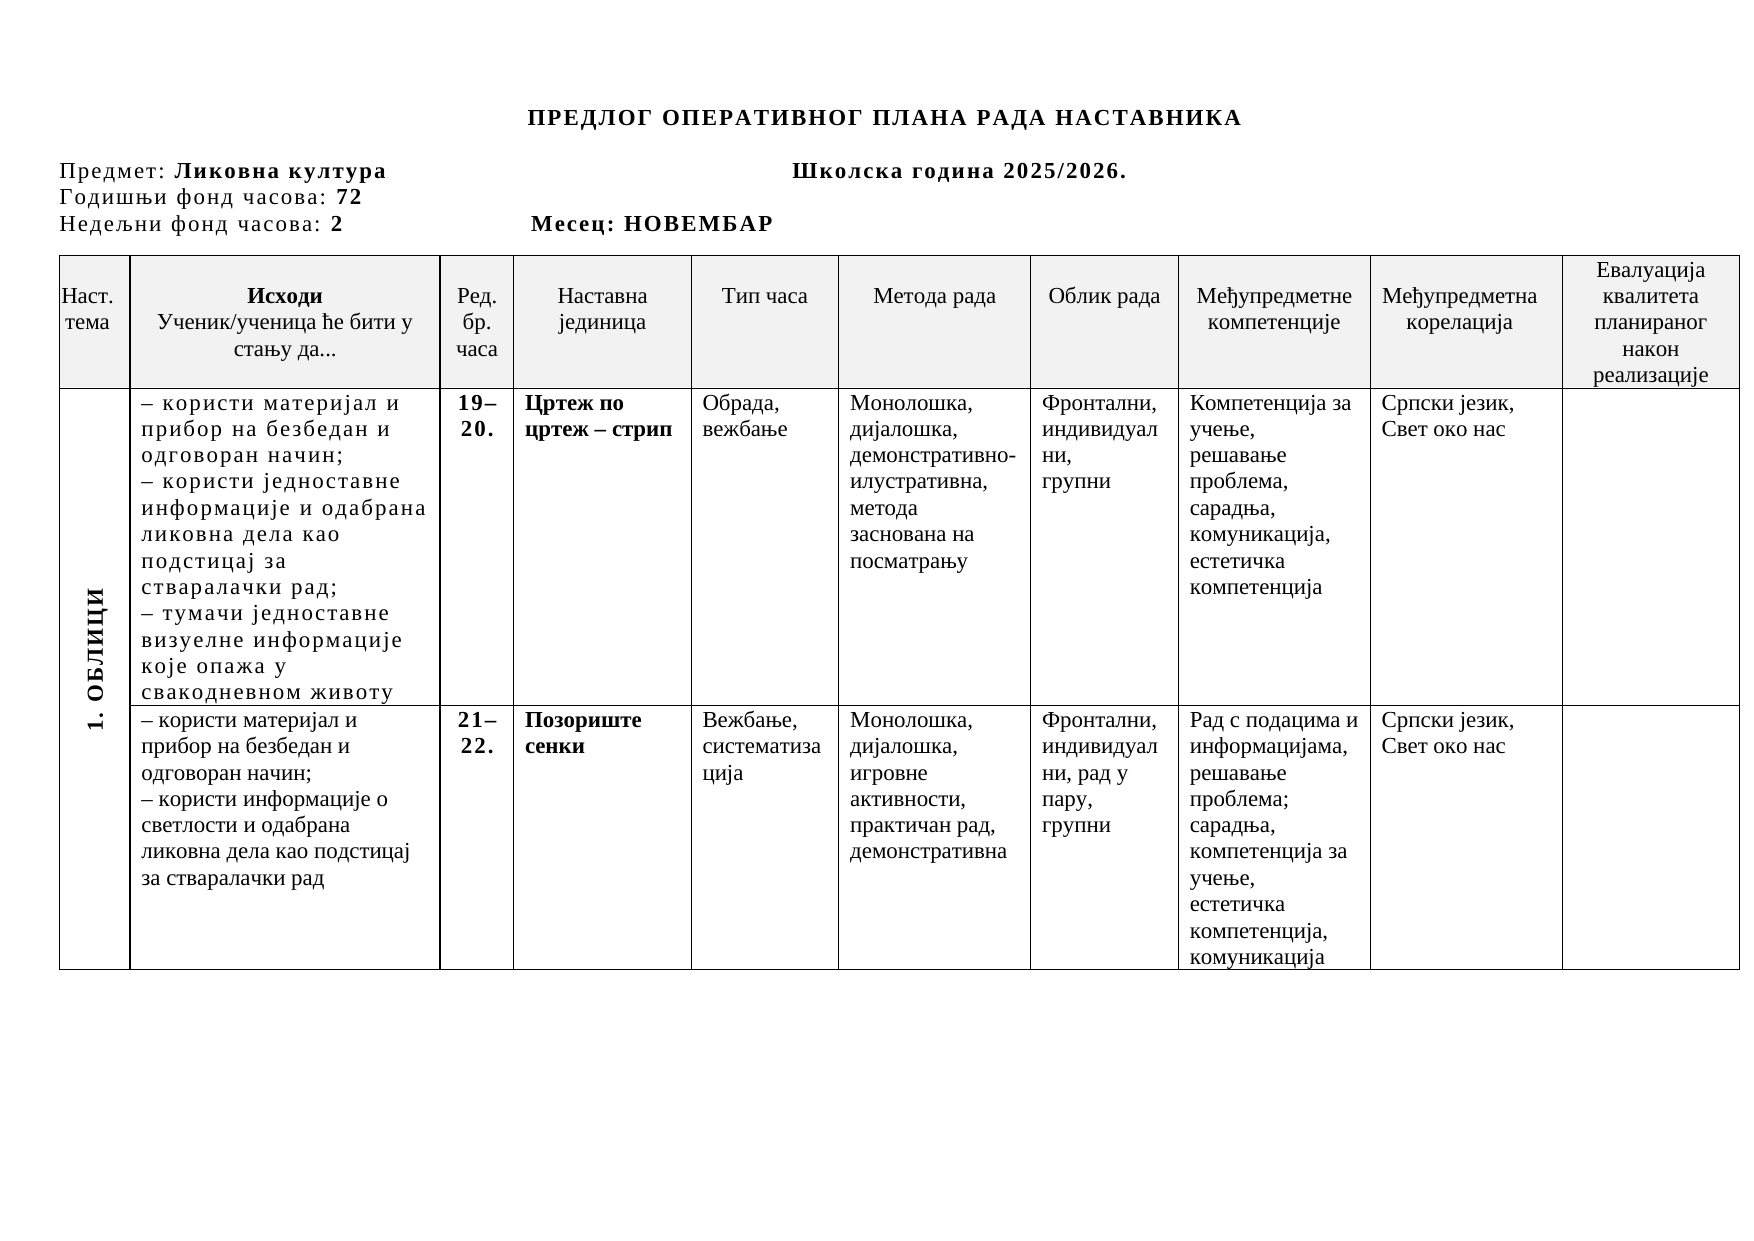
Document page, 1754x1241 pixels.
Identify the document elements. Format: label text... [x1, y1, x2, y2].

table_cell 1. ОБЛИЦИ [60, 389, 129, 969]
table_cell Вежбање, систематизација [692, 706, 838, 969]
table_header Евалуација квалитета планираног након реализације [1563, 256, 1739, 387]
table_cell [1563, 706, 1739, 969]
table_cell Компетенција за учење, решавање проблема, сарадња, комуникација, естетичка компетенција [1179, 389, 1370, 705]
table_cell Обрада, вежбање [692, 389, 838, 705]
table_header Тип часа [692, 256, 838, 387]
text Годишњи фонд часова: 72 [59, 183, 1695, 209]
table_cell Фронтални, индивидуални, групни [1031, 389, 1178, 705]
table_header Метода рада [839, 256, 1030, 387]
table_cell 21–22. [441, 706, 513, 969]
table_cell – користи материјал и прибор на безбедан и одговоран начин; – користи информације о светлости и одабрана ликовна дела као подстицај за стваралачки рад [131, 706, 439, 969]
table_cell 19–20. [441, 389, 513, 705]
text Недељни фонд часова: 2 Месец: НОВЕМБАР [59, 209, 1695, 236]
table_header Облик рада [1031, 256, 1178, 387]
text Предмет: Ликовна култура Школска година 2025/2026. [59, 157, 1695, 183]
text ПРЕДЛОГ ОПЕРАТИВНОГ ПЛАНА РАДА НАСТАВНИКА [59, 104, 1695, 131]
table_cell Рад с подацима и информацијама, решавање проблема; сарадња, компетенција за учење, естетичка компетенција, комуникација [1179, 706, 1370, 969]
table_header Међупредметне компетенције [1179, 256, 1370, 387]
table_cell Српски језик, Свет око нас [1371, 706, 1562, 969]
table_cell Монолошка, дијалошка, игровне активности, практичан рад, демонстративна [839, 706, 1030, 969]
table_header Међупредметна корелација [1371, 256, 1562, 387]
table_header Наст. тема [60, 256, 129, 387]
table_cell Цртеж по цртеж – стрип [514, 389, 691, 705]
table_cell [1563, 389, 1739, 705]
table_cell – користи материјал и прибор на безбедан и одговоран начин; – користи једноставне информације и одабрана ликовна дела као подстицај за стваралачки рад; – тумачи једноставне визуелне информације које опажа у свакодневном животу [131, 389, 439, 705]
table_header Наставна јединица [514, 256, 691, 387]
table_cell Српски језик, Свет око нас [1371, 389, 1562, 705]
table_cell Фронтални, индивидуални, рад у пару, групни [1031, 706, 1178, 969]
table_header Ред. бр. часа [441, 256, 513, 387]
table_cell Монолошка, дијалошка, демонстративно-илустративна, метода заснована на посматрању [839, 389, 1030, 705]
table_cell Позориште сенки [514, 706, 691, 969]
table_header Исходи Ученик/ученица ће бити у стању да... [131, 256, 439, 387]
